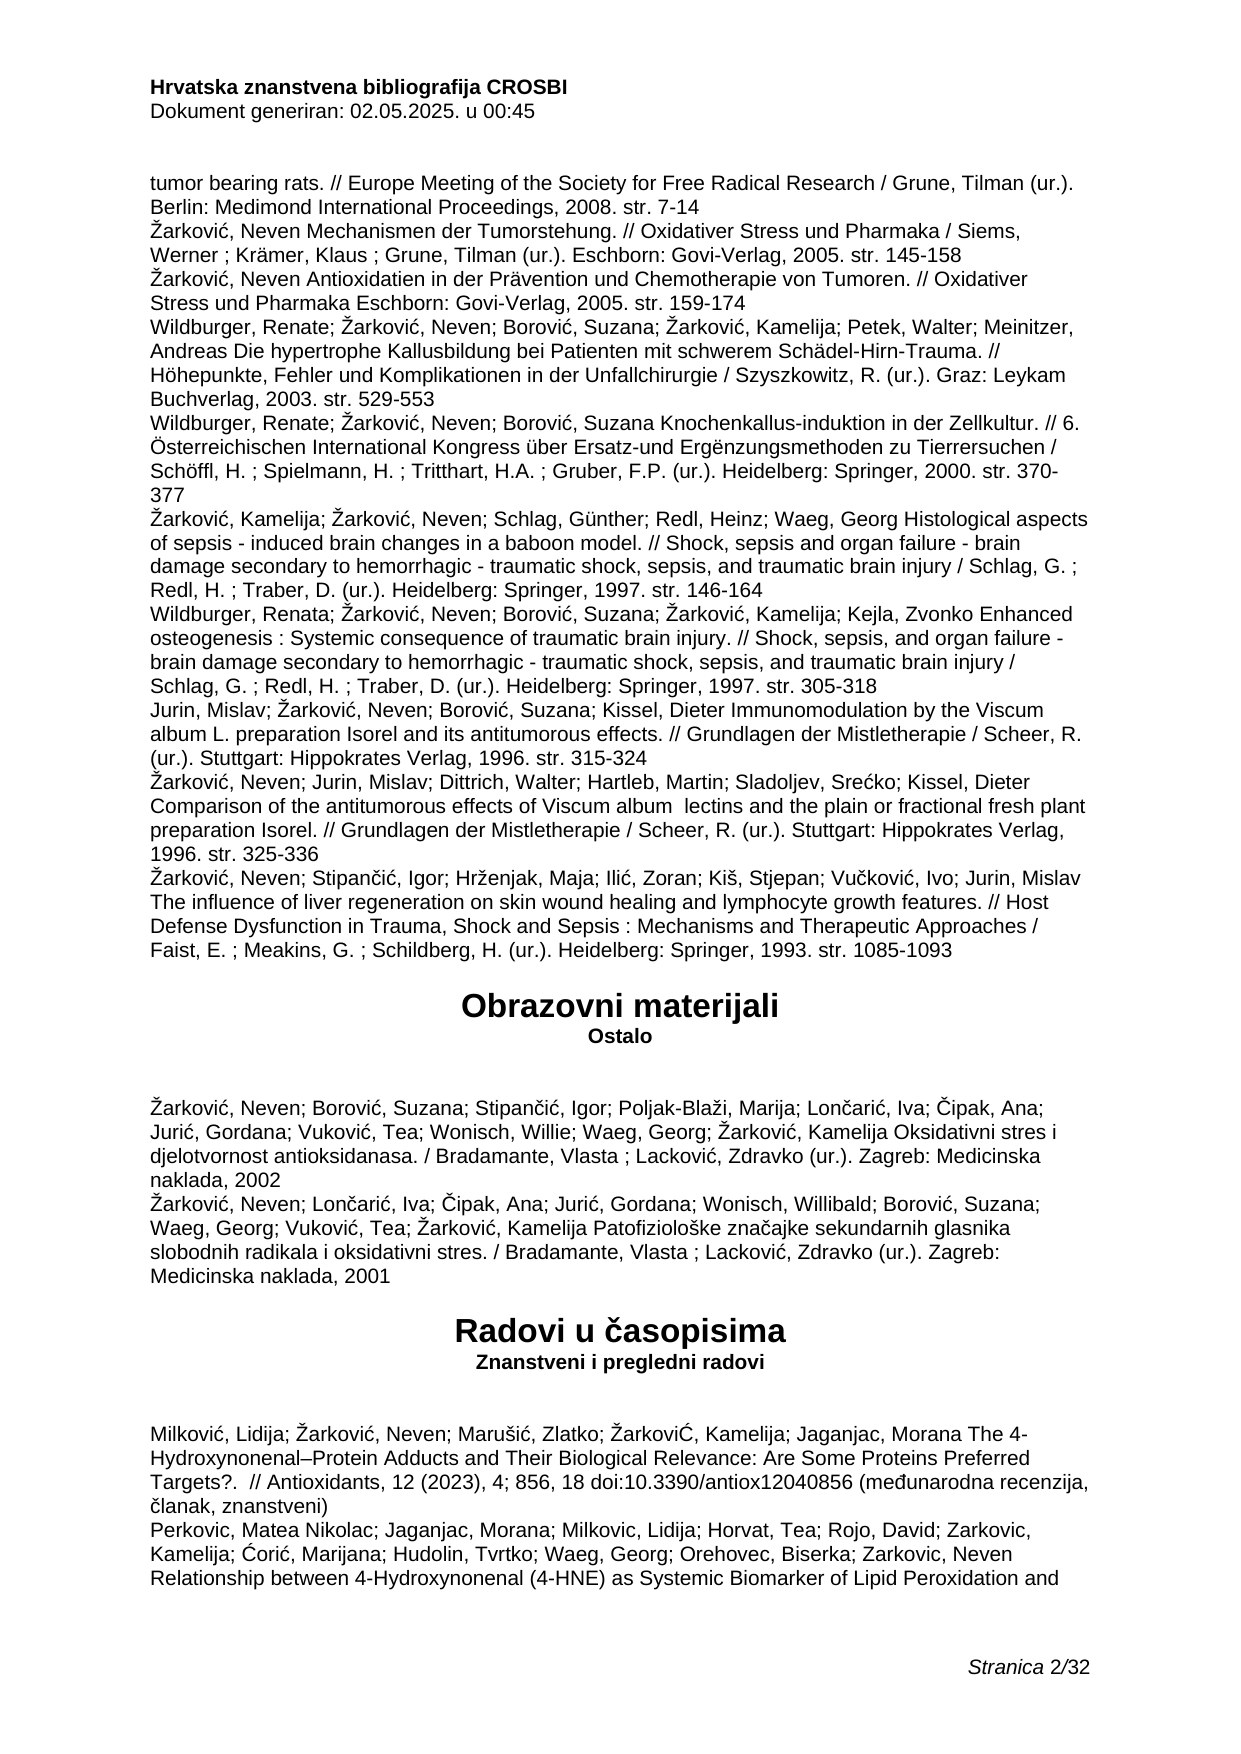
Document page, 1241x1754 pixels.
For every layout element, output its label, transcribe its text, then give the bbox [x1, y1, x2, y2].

subtitle Ostalo [150, 1024, 1090, 1048]
subtitle Znanstveni i pregledni radovi [150, 1350, 1090, 1374]
text Žarković, Neven; Lončarić, Iva; Čipak, Ana; Jurić, Gordana; Wonisch, Willibald; Borović, Suzana; Waeg, Georg; Vuković, Tea; Žarković, Kamelija [150, 1192, 1090, 1288]
text Žarković, Neven [150, 219, 1090, 267]
subtitle Obrazovni materijali [150, 986, 1090, 1024]
text Wildburger, Renata; Žarković, Neven; Borović, Suzana; Žarković, Kamelija; Kejla, Zvonko [150, 602, 1090, 698]
text Žarković, Neven [150, 267, 1090, 315]
text Žarković, Neven; Stipančić, Igor; Hrženjak, Maja; Ilić, Zoran; Kiš, Stjepan; Vučković, Ivo; Jurin, Mislav [150, 866, 1090, 962]
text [150, 171, 1090, 219]
text Žarković, Kamelija; Žarković, Neven; Schlag, Günther; Redl, Heinz; Waeg, Georg [150, 506, 1090, 602]
text Wildburger, Renate; Žarković, Neven; Borović, Suzana; Žarković, Kamelija; Petek, Walter; Meinitzer, Andreas [150, 315, 1090, 411]
text Žarković, Neven; Jurin, Mislav; Dittrich, Walter; Hartleb, Martin; Sladoljev, Srećko; Kissel, Dieter [150, 770, 1090, 866]
text Jurin, Mislav; Žarković, Neven; Borović, Suzana; Kissel, Dieter [150, 698, 1090, 770]
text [150, 1518, 1090, 1589]
text Žarković, Neven; Borović, Suzana; Stipančić, Igor; Poljak-Blaži, Marija; Lončarić, Iva; Čipak, Ana; Jurić, Gordana; Vuković, Tea; Wonisch, Willie; Waeg, Georg; Žarković, Kamelija [150, 1096, 1090, 1192]
text Wildburger, Renate; Žarković, Neven; Borović, Suzana [150, 411, 1090, 506]
text Milković, Lidija; Žarković, Neven; Marušić, Zlatko; ŽarkoviĆ, Kamelija; Jaganjac, Morana [150, 1422, 1090, 1518]
subtitle Radovi u časopisima [150, 1312, 1090, 1350]
